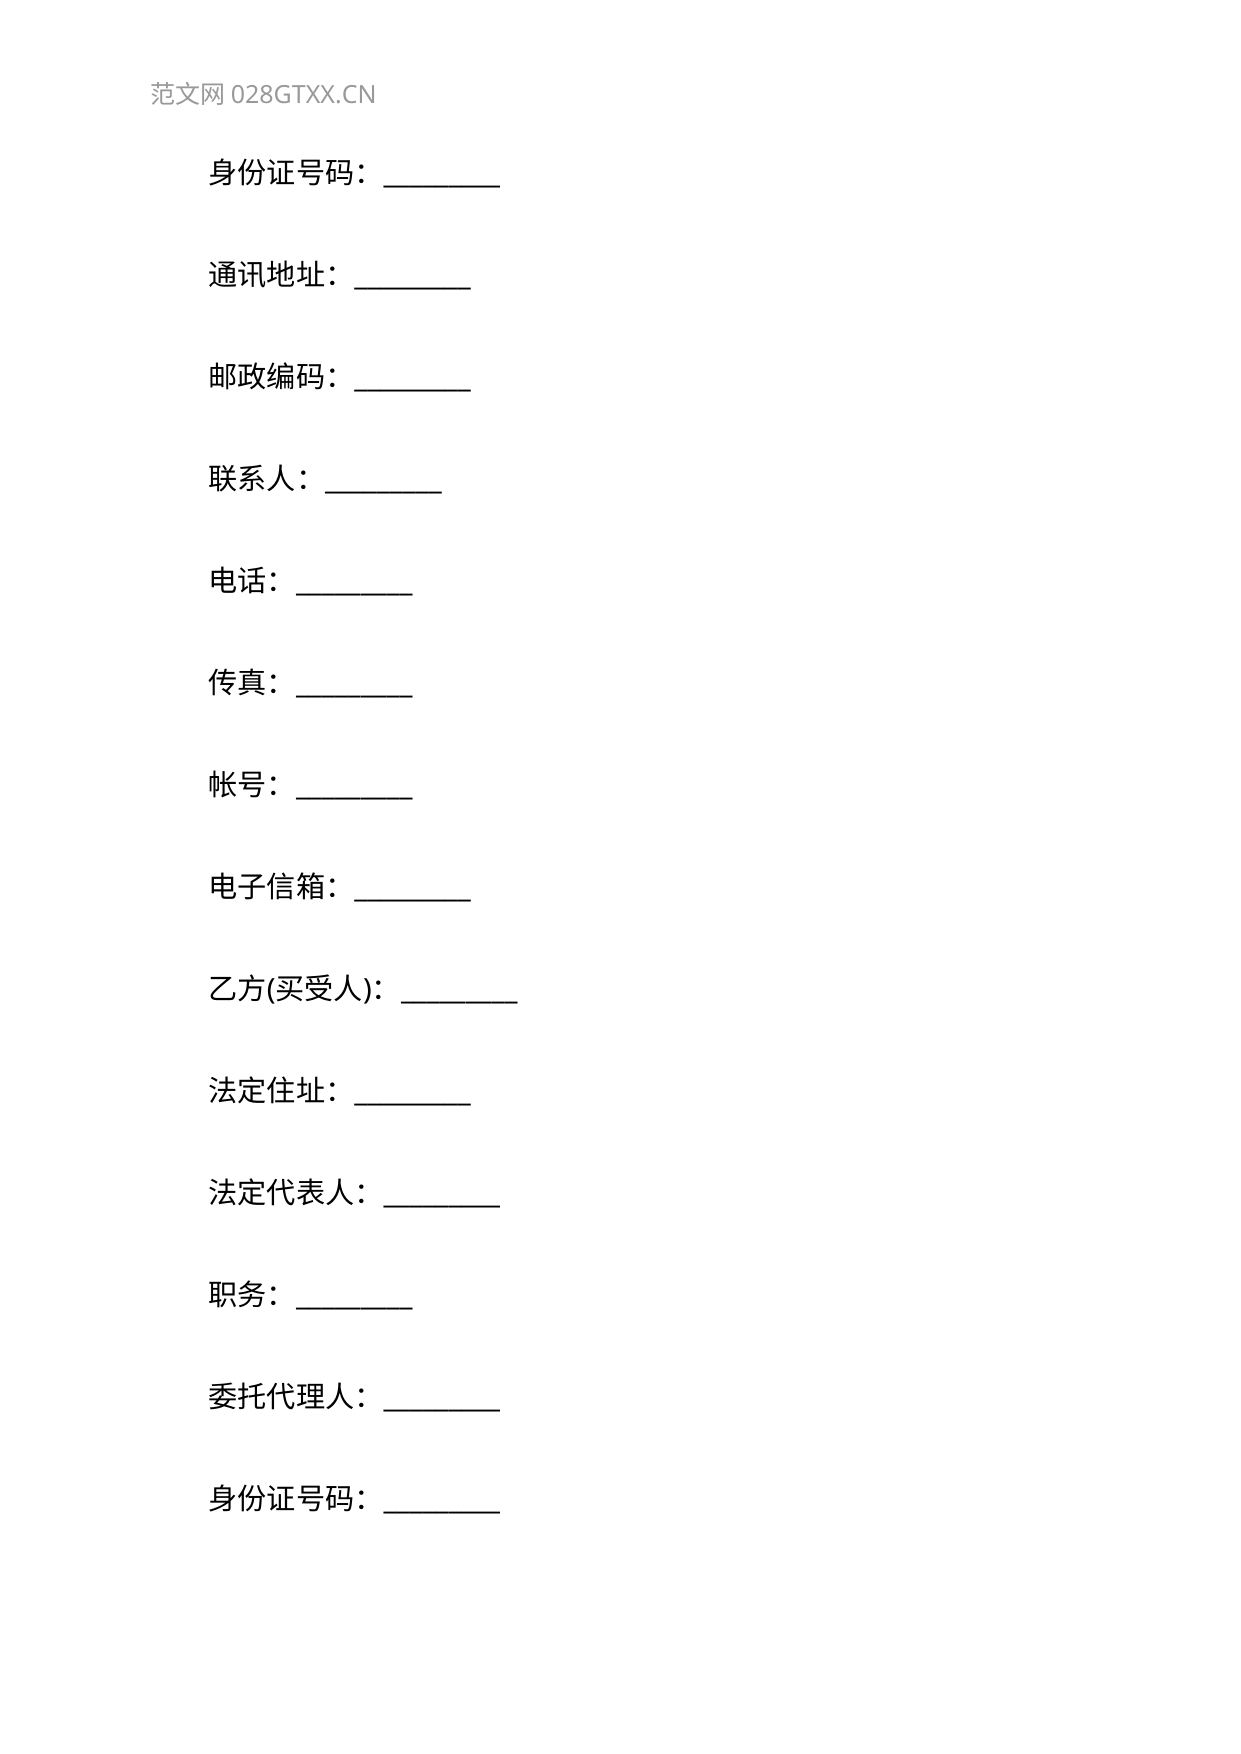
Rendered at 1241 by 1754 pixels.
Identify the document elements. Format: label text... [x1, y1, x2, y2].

text 职务：_________ [150, 1272, 1090, 1314]
text 乙方(买受人)：_________ [150, 966, 1090, 1008]
text 通讯地址：_________ [150, 252, 1090, 294]
text 传真：_________ [150, 660, 1090, 702]
text 委托代理人：_________ [150, 1374, 1090, 1416]
text 帐号：_________ [150, 762, 1090, 804]
text 法定代表人：_________ [150, 1170, 1090, 1212]
text 身份证号码：_________ [150, 1476, 1090, 1518]
text 联系人：_________ [150, 456, 1090, 498]
text 电话：_________ [150, 558, 1090, 600]
text 身份证号码：_________ [150, 150, 1090, 192]
text 法定住址：_________ [150, 1068, 1090, 1110]
text 电子信箱：_________ [150, 864, 1090, 906]
text 邮政编码：_________ [150, 354, 1090, 396]
